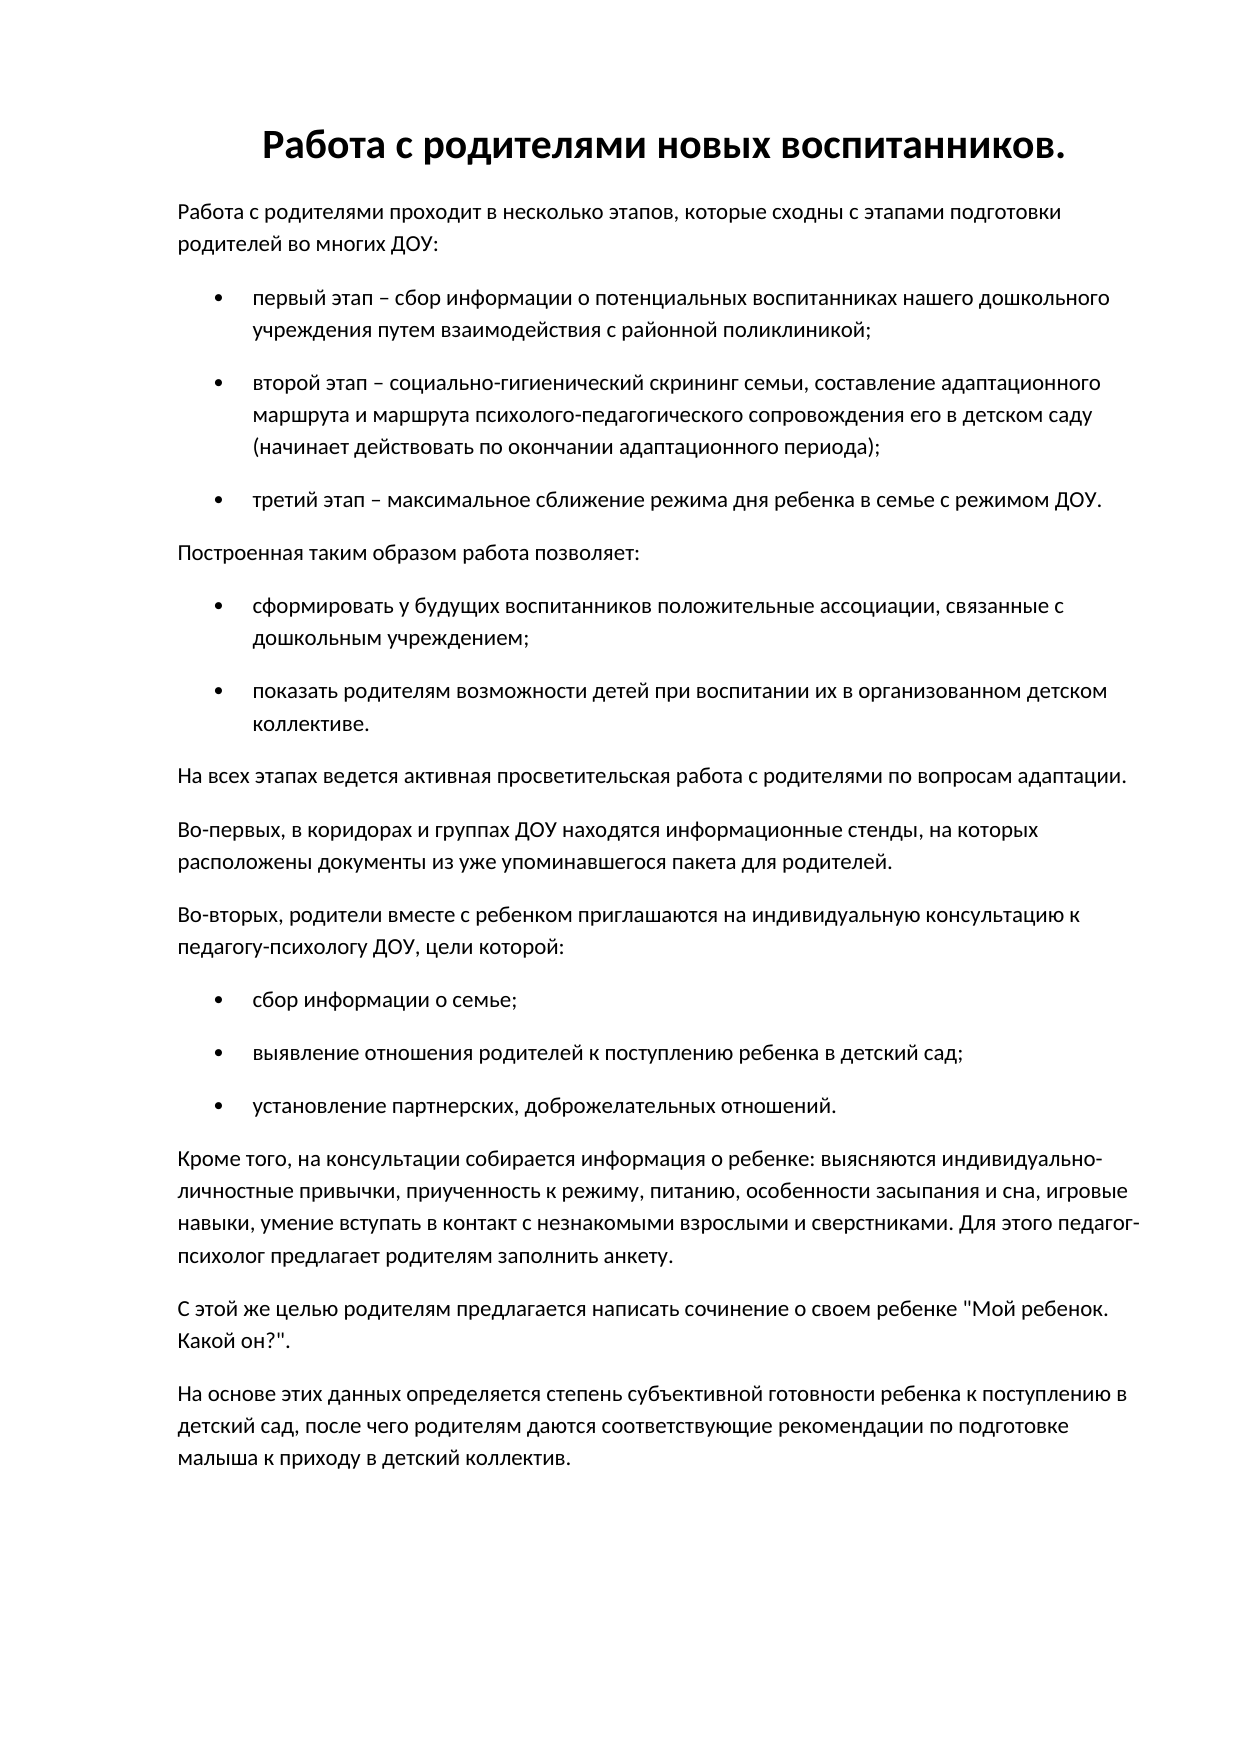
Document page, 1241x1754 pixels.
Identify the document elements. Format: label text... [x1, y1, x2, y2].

text Работа с родителями новых воспитанников. [177, 118, 1152, 169]
text На всех этапах ведется активная просветительская работа с родителями по вопросам адаптации. [177, 762, 1152, 790]
list сбор информации о семье; [215, 985, 1152, 1013]
list установление партнерских, доброжелательных отношений. [215, 1091, 1152, 1119]
list показать родителям возможности детей при воспитании их в организованном детском коллективе. [215, 676, 1152, 737]
text Во-вторых, родители вместе с ребенком приглашаются на индивидуальную консультацию к педагогу-психологу ДОУ, цели которой: [177, 900, 1152, 960]
list второй этап – социально-гигиенический скрининг семьи, составление адаптационного маршрута и маршрута психолого-педагогического сопровождения его в детском саду (начинает действовать по окончании адаптационного периода); [215, 368, 1152, 460]
list сформировать у будущих воспитанников положительные ассоциации, связанные с дошкольным учреждением; [215, 591, 1152, 651]
text С этой же целью родителям предлагается написать сочинение о своем ребенке "Мой ребенок. Какой он?". [177, 1294, 1152, 1354]
list третий этап – максимальное сближение режима дня ребенка в семье с режимом ДОУ. [215, 485, 1152, 513]
text Кроме того, на консультации собирается информация о ребенке: выясняются индивидуально-личностные привычки, приученность к режиму, питанию, особенности засыпания и сна, игровые навыки, умение вступать в контакт с незнакомыми взрослыми и сверстниками. Для этого педагог-психолог предлагает родителям заполнить анкету. [177, 1144, 1152, 1269]
text Построенная таким образом работа позволяет: [177, 538, 1152, 566]
list первый этап – сбор информации о потенциальных воспитанниках нашего дошкольного учреждения путем взаимодействия с районной поликлиникой; [215, 283, 1152, 343]
text На основе этих данных определяется степень субъективной готовности ребенка к поступлению в детский сад, после чего родителям даются соответствующие рекомендации по подготовке малыша к приходу в детский коллектив. [177, 1379, 1152, 1471]
text Во-первых, в коридорах и группах ДОУ находятся информационные стенды, на которых расположены документы из уже упоминавшегося пакета для родителей. [177, 815, 1152, 875]
text Работа с родителями проходит в несколько этапов, которые сходны с этапами подготовки родителей во многих ДОУ: [177, 197, 1152, 258]
list выявление отношения родителей к поступлению ребенка в детский сад; [215, 1038, 1152, 1066]
